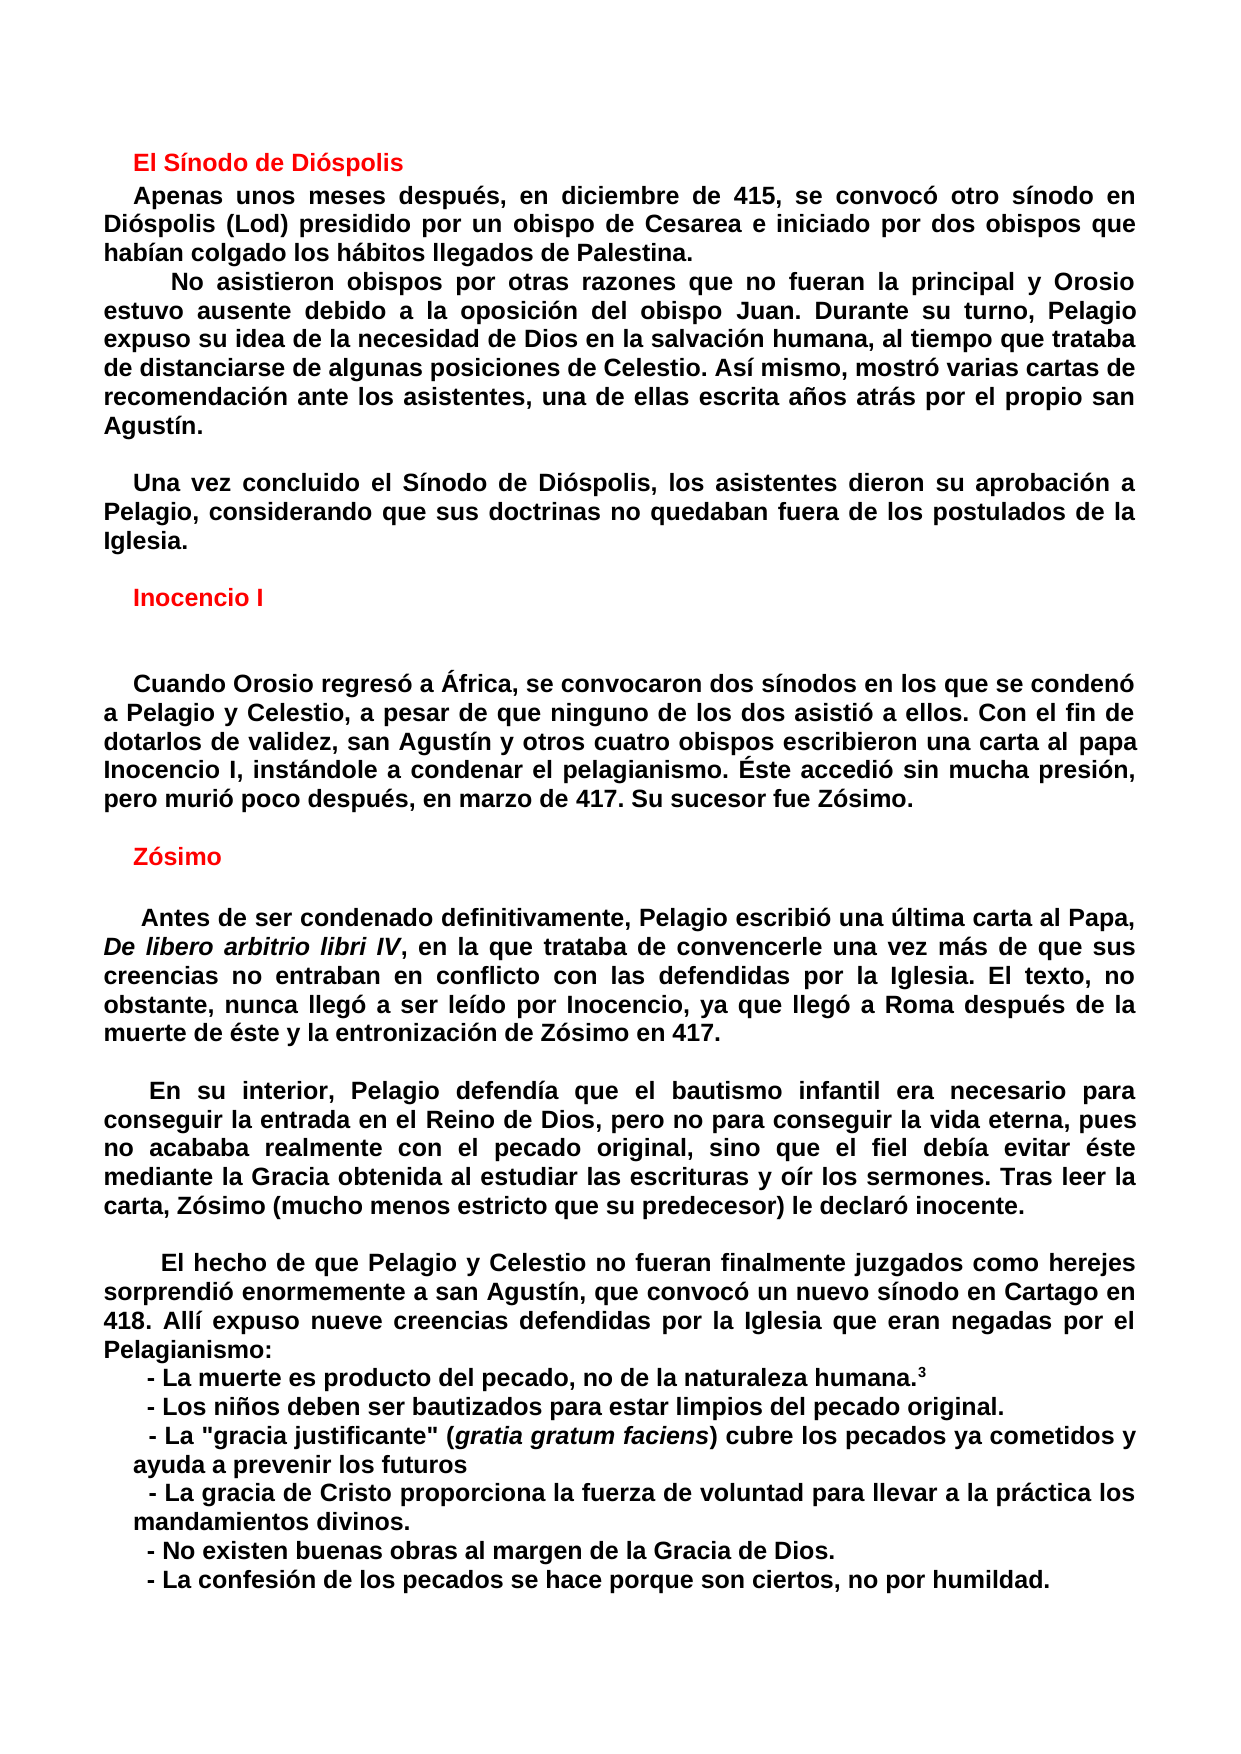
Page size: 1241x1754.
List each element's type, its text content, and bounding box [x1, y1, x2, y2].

text No asistieron obispos por otras razones que no fueran la principal y Orosio estuvo ausente debido a la oposición del obispo Juan. Durante su turno, Pelagio expuso su idea de la necesidad de Dios en la salvación humana, al tiempo que trataba de distanciarse de algunas posiciones de Celestio. Así mismo, mostró varias cartas de recomendación ante los asistentes, una de ellas escrita años atrás por el propio san Agustín. [103, 267, 1137, 439]
text Apenas unos meses después, en diciembre de 415, se convocó otro sínodo en Dióspolis (Lod) presidido por un obispo de Cesarea e iniciado por dos obispos que habían colgado los hábitos llegados de Palestina. [103, 181, 1137, 267]
text - No existen buenas obras al margen de la Gracia de Dios. [133, 1536, 1137, 1565]
subtitle Zósimo [103, 842, 1137, 870]
text - La confesión de los pecados se hace porque son ciertos, no por humildad. [133, 1565, 1137, 1593]
subtitle El Sínodo de Dióspolis [103, 148, 1137, 176]
text - La "gracia justificante" (gratia gratum faciens) cubre los pecados ya cometidos y ayuda a prevenir los futuros [133, 1421, 1137, 1478]
text El hecho de que Pelagio y Celestio no fueran finalmente juzgados como herejes sorprendió enormemente a san Agustín, que convocó un nuevo sínodo en Cartago en 418. Allí expuso nueve creencias defendidas por la Iglesia que eran negadas por el Pelagianismo: [103, 1248, 1137, 1363]
subtitle Inocencio I [103, 583, 1137, 612]
text Una vez concluido el Sínodo de Dióspolis, los asistentes dieron su aprobación a Pelagio, considerando que sus doctrinas no quedaban fuera de los postulados de la Iglesia. [103, 468, 1137, 554]
text - La gracia de Cristo proporciona la fuerza de voluntad para llevar a la práctica los mandamientos divinos. [133, 1478, 1137, 1536]
text - La muerte es producto del pecado, no de la naturaleza humana.3 [133, 1363, 1137, 1392]
text En su interior, Pelagio defendía que el bautismo infantil era necesario para conseguir la entrada en el Reino de Dios, pero no para conseguir la vida eterna, pues no acababa realmente con el pecado original, sino que el fiel debía evitar éste mediante la Gracia obtenida al estudiar las escrituras y oír los sermones. Tras leer la carta, Zósimo (mucho menos estricto que su predecesor) le declaró inocente. [103, 1076, 1137, 1220]
text Antes de ser condenado definitivamente, Pelagio escribió una última carta al Papa, De libero arbitrio libri IV, en la que trataba de convencerle una vez más de que sus creencias no entraban en conflicto con las defendidas por la Iglesia. El texto, no obstante, nunca llegó a ser leído por Inocencio, ya que llegó a Roma después de la muerte de éste y la entronización de Zósimo en 417. [103, 903, 1137, 1047]
text - Los niños deben ser bautizados para estar limpios del pecado original. [133, 1392, 1137, 1421]
text Cuando Orosio regresó a África, se convocaron dos sínodos en los que se condenó a Pelagio y Celestio, a pesar de que ninguno de los dos asistió a ellos. Con el fin de dotarlos de validez, san Agustín y otros cuatro obispos escribieron una carta al papa Inocencio I, instándole a condenar el pelagianismo. Éste accedió sin mucha presión, pero murió poco después, en marzo de 417. Su sucesor fue Zósimo. [103, 669, 1137, 813]
